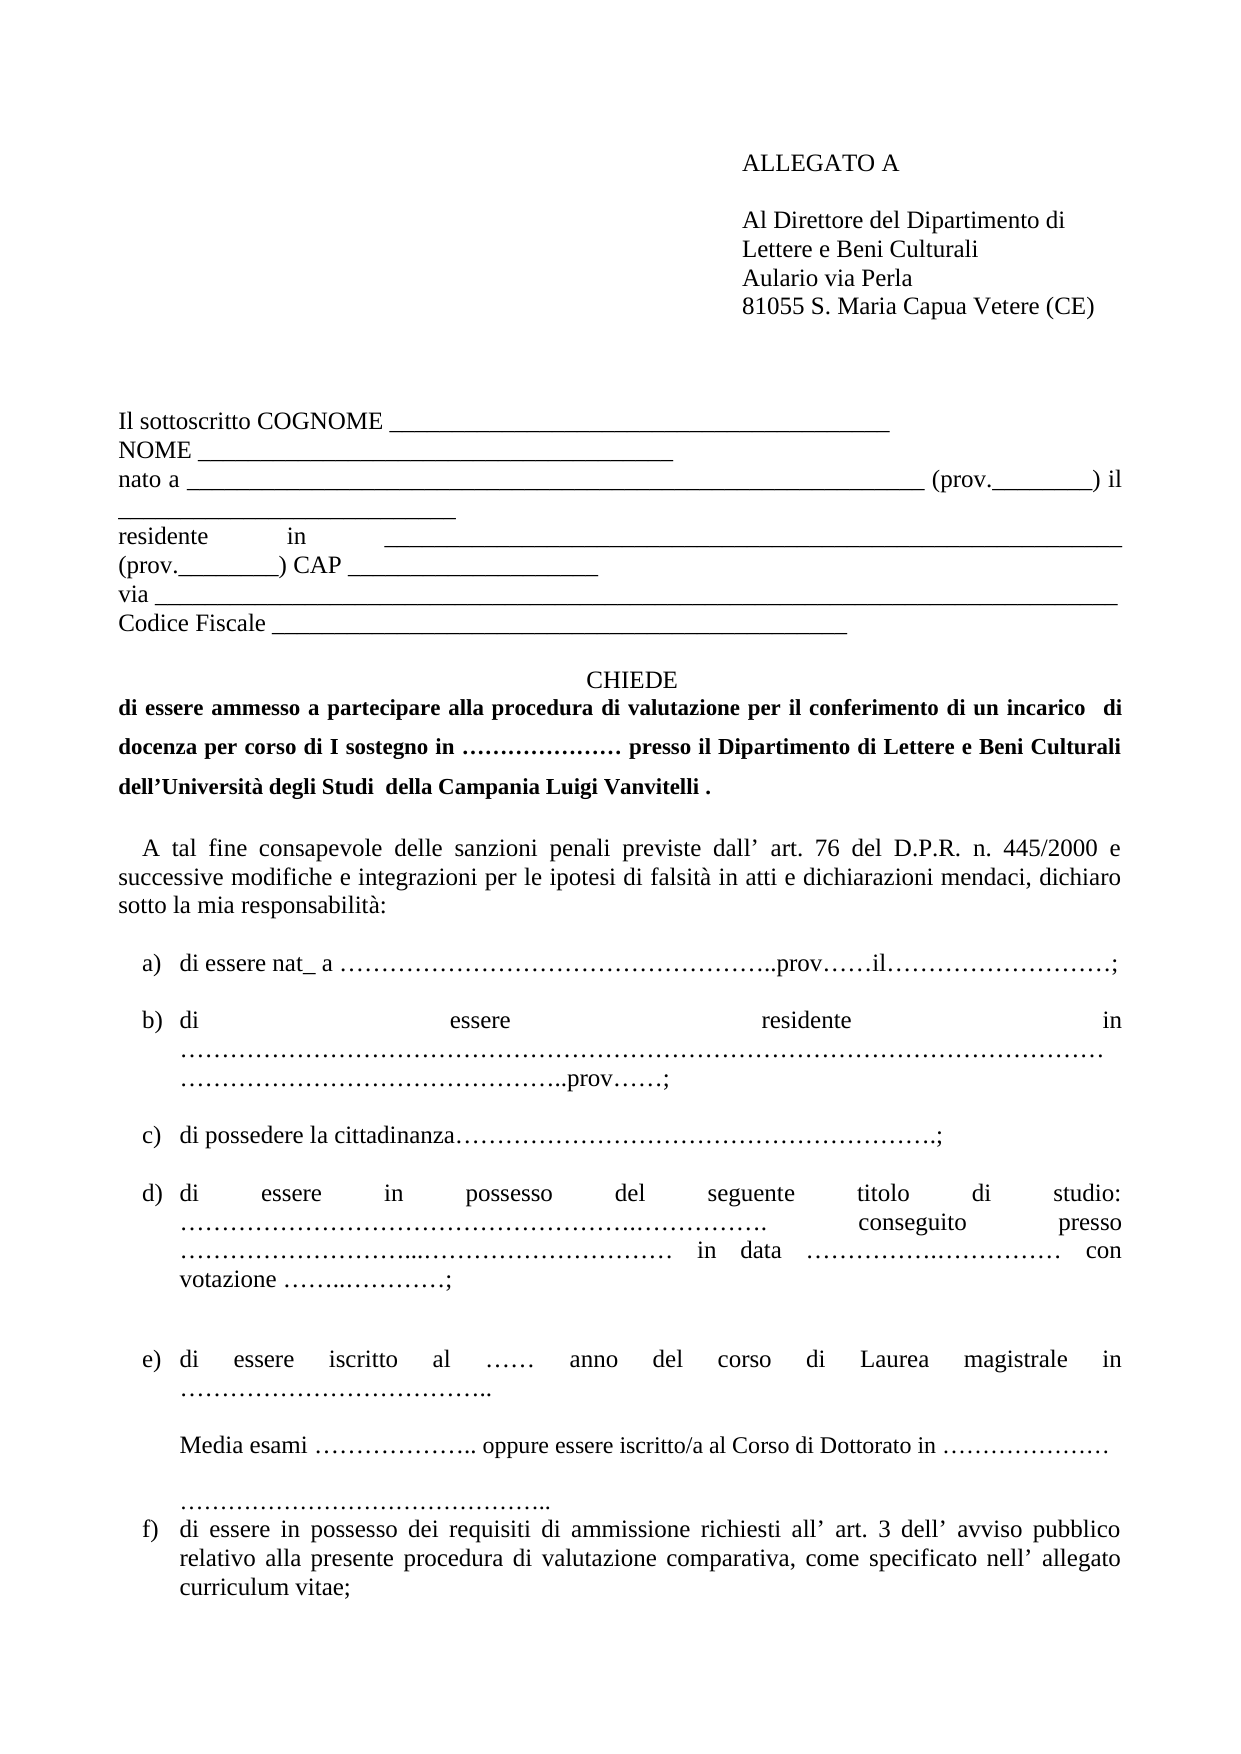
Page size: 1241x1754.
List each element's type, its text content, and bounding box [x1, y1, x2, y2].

text Il sottoscritto COGNOME ________________________________________ [118, 406, 1122, 435]
text NOME ______________________________________ [118, 435, 1122, 464]
text residente in ___________________________________________________________ (prov.________) CAP ____________________ [118, 521, 1122, 579]
text ……………………………………….. [179, 1487, 1122, 1514]
list di essere in possesso dei requisiti di ammissione richiesti all’ art. 3 dell’ avviso pubblico relativo alla presente procedura di valutazione comparativa, come specificato nell’ allegato curriculum vitae; [142, 1514, 1122, 1601]
list di essere in possesso del seguente titolo di studio: ……………………………………………….……………. conseguito presso ………………………...………………………… in data …………….…………… con votazione ……..…………; [142, 1178, 1122, 1293]
text 81055 S. Maria Capua Vetere (CE) [718, 291, 1122, 320]
list di essere nat_ a ……………………………………………..prov……il………………………; [142, 948, 1122, 977]
list di possedere la cittadinanza………………………………………………….; [142, 1121, 1122, 1149]
text Aulario via Perla [718, 263, 1122, 291]
list di essere iscritto al …… anno del corso di Laurea magistrale in ……………………………….. [142, 1344, 1122, 1402]
text Codice Fiscale ______________________________________________ [118, 608, 1122, 636]
text di essere ammesso a partecipare alla procedura di valutazione per il conferimento di un incarico di docenza per corso di I sostegno in ………………… presso il Dipartimento di Lettere e Beni Culturali dell’Università degli Studi della Campania Luigi Vanvitelli . [118, 694, 1122, 799]
list di essere residente in …………………………………………………………………………………………………………………………………………..prov……; [142, 1006, 1122, 1092]
text Al Direttore del Dipartimento di [718, 205, 1122, 234]
text Media esami ……………….. oppure essere iscritto/a al Corso di Dottorato in ………………… [179, 1430, 1122, 1459]
text CHIEDE [118, 665, 1122, 694]
text nato a ___________________________________________________________ (prov.________) il ___________________________ [118, 464, 1122, 521]
text Lettere e Beni Culturali [742, 234, 1122, 263]
text A tal fine consapevole delle sanzioni penali previste dall’ art. 76 del D.P.R. n. 445/2000 e successive modifiche e integrazioni per le ipotesi di falsità in atti e dichiarazioni mendaci, dichiaro sotto la mia responsabilità: [118, 833, 1122, 919]
text via _____________________________________________________________________________ [118, 579, 1122, 608]
text ALLEGATO A [668, 148, 1122, 176]
